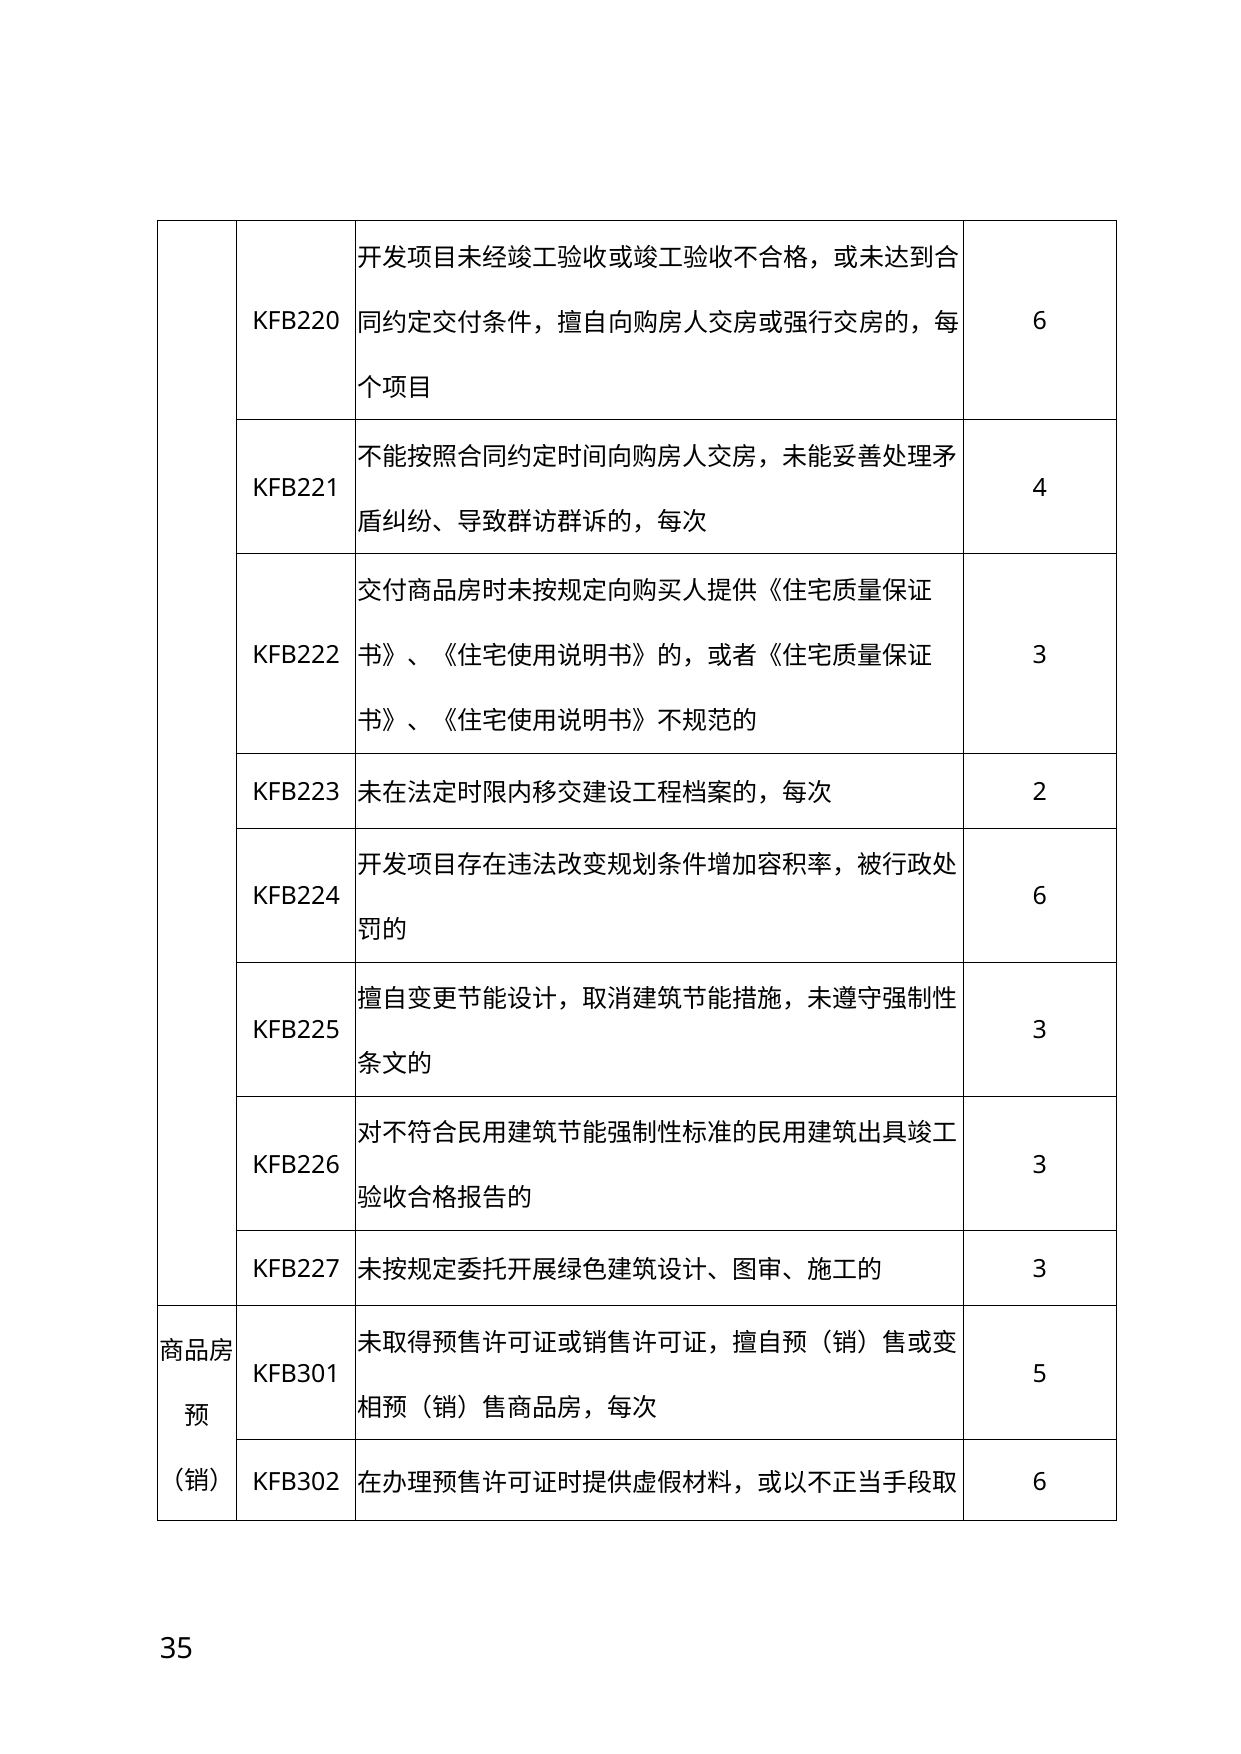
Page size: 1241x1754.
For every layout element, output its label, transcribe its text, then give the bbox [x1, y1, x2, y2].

table_cell 未在法定时限内移交建设工程档案的，每次 [356, 754, 963, 827]
table_cell 未按规定委托开展绿色建筑设计、图审、施工的 [356, 1231, 963, 1305]
table_cell 6 [964, 1440, 1116, 1520]
table_cell KFB220 [237, 221, 355, 419]
table_cell KFB302 [237, 1440, 355, 1520]
table_cell 3 [964, 554, 1116, 752]
table_cell KFB221 [237, 420, 355, 553]
table_cell 对不符合民用建筑节能强制性标准的民用建筑出具竣工验收合格报告的 [356, 1097, 963, 1230]
table_cell 6 [964, 829, 1116, 962]
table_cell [356, 1440, 963, 1520]
table_cell 开发项目存在违法改变规划条件增加容积率，被行政处罚的 [356, 829, 963, 962]
table_cell 3 [964, 1231, 1116, 1305]
table_cell KFB301 [237, 1306, 355, 1439]
table_cell 商品房预（销）售管理行为 [158, 1306, 236, 1520]
table_cell KFB225 [237, 963, 355, 1096]
table_cell 擅自变更节能设计，取消建筑节能措施，未遵守强制性条文的 [356, 963, 963, 1096]
table_cell 5 [964, 1306, 1116, 1439]
table_cell 交付商品房时未按规定向购买人提供《住宅质量保证书》、《住宅使用说明书》的，或者《住宅质量保证书》、《住宅使用说明书》不规范的 [356, 554, 963, 752]
table_cell KFB227 [237, 1231, 355, 1305]
table_cell KFB224 [237, 829, 355, 962]
table_cell KFB226 [237, 1097, 355, 1230]
table_cell 3 [964, 1097, 1116, 1230]
table_cell 2 [964, 754, 1116, 827]
table_cell 3 [964, 963, 1116, 1096]
table_cell 6 [964, 221, 1116, 419]
table_cell KFB222 [237, 554, 355, 752]
table_cell KFB223 [237, 754, 355, 827]
table_cell 4 [964, 420, 1116, 553]
table_cell 未取得预售许可证或销售许可证，擅自预（销）售或变相预（销）售商品房，每次 [356, 1306, 963, 1439]
table_cell 不能按照合同约定时间向购房人交房，未能妥善处理矛盾纠纷、导致群访群诉的，每次 [356, 420, 963, 553]
table_cell 开发项目未经竣工验收或竣工验收不合格，或未达到合同约定交付条件，擅自向购房人交房或强行交房的，每个项目 [356, 221, 963, 419]
